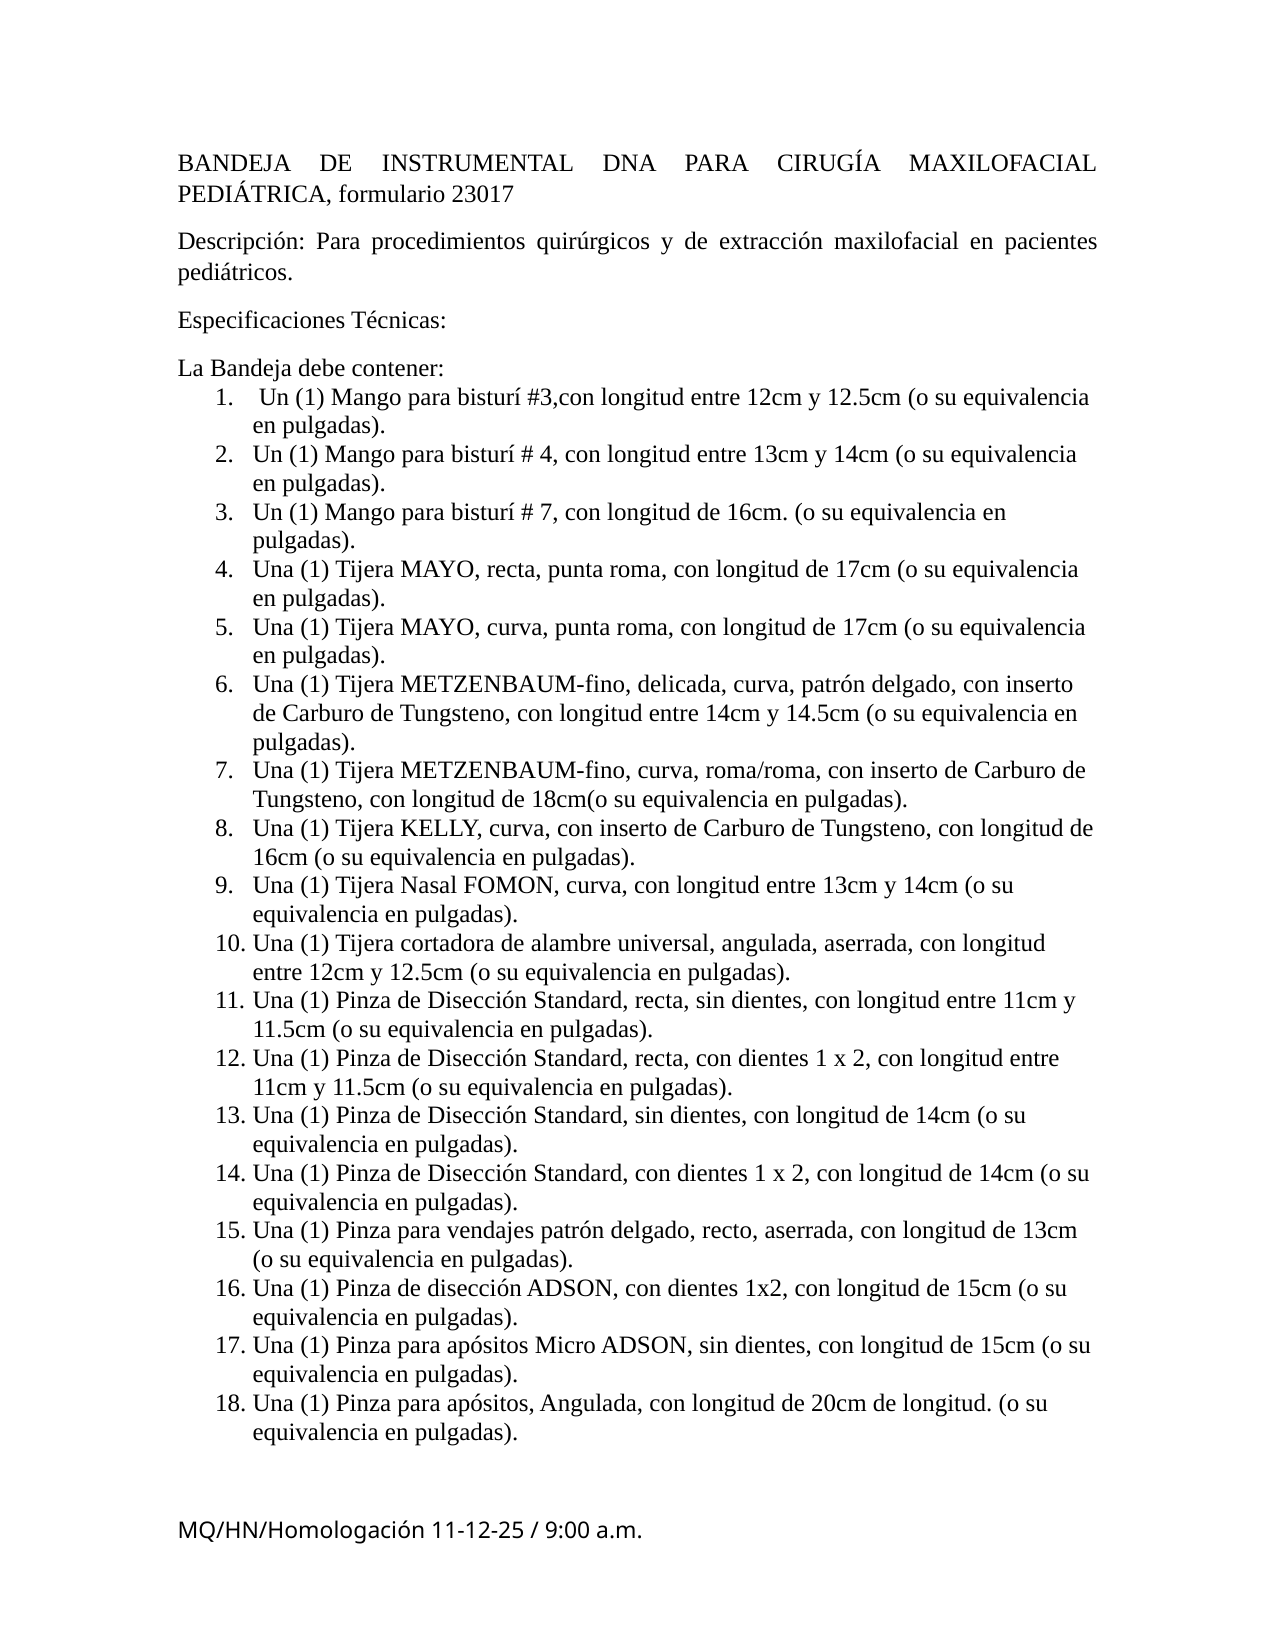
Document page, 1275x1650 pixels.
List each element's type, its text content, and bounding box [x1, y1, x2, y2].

list Una (1) Pinza de Disección Standard, sin dientes, con longitud de 14cm (o su equivalencia en pulgadas). [215, 1100, 1098, 1158]
list Una (1) Tijera MAYO, recta, punta roma, con longitud de 17cm (o su equivalencia en pulgadas). [215, 554, 1098, 612]
list Una (1) Tijera METZENBAUM-fino, delicada, curva, patrón delgado, con inserto de Carburo de Tungsteno, con longitud entre 14cm y 14.5cm (o su equivalencia en pulgadas). [215, 669, 1098, 755]
text Descripción: Para procedimientos quirúrgicos y de extracción maxilofacial en pacientes pediátricos. [177, 226, 1098, 286]
list Una (1) Pinza para apósitos Micro ADSON, sin dientes, con longitud de 15cm (o su equivalencia en pulgadas). [215, 1330, 1098, 1388]
list Una (1) Tijera METZENBAUM-fino, curva, roma/roma, con inserto de Carburo de Tungsteno, con longitud de 18cm(o su equivalencia en pulgadas). [215, 755, 1098, 813]
list Una (1) Pinza para apósitos, Angulada, con longitud de 20cm de longitud. (o su equivalencia en pulgadas). [215, 1388, 1098, 1445]
list Una (1) Pinza de Disección Standard, recta, con dientes 1 x 2, con longitud entre 11cm y 11.5cm (o su equivalencia en pulgadas). [215, 1043, 1098, 1100]
list Una (1) Pinza de Disección Standard, recta, sin dientes, con longitud entre 11cm y 11.5cm (o su equivalencia en pulgadas). [215, 985, 1098, 1043]
list Una (1) Tijera Nasal FOMON, curva, con longitud entre 13cm y 14cm (o su equivalencia en pulgadas). [215, 870, 1098, 928]
text Especificaciones Técnicas: [177, 305, 1098, 334]
list Una (1) Tijera KELLY, curva, con inserto de Carburo de Tungsteno, con longitud de 16cm (o su equivalencia en pulgadas). [215, 813, 1098, 870]
list Un (1) Mango para bisturí #3,con longitud entre 12cm y 12.5cm (o su equivalencia en pulgadas). [215, 382, 1098, 439]
text BANDEJA DE INSTRUMENTAL DNA PARA CIRUGÍA MAXILOFACIAL PEDIÁTRICA, formulario 23017 [177, 148, 1098, 207]
list Una (1) Pinza de disección ADSON, con dientes 1x2, con longitud de 15cm (o su equivalencia en pulgadas). [215, 1273, 1098, 1330]
list Un (1) Mango para bisturí # 7, con longitud de 16cm. (o su equivalencia en pulgadas). [215, 497, 1098, 554]
list Una (1) Pinza para vendajes patrón delgado, recto, aserrada, con longitud de 13cm (o su equivalencia en pulgadas). [215, 1215, 1098, 1273]
list Una (1) Pinza de Disección Standard, con dientes 1 x 2, con longitud de 14cm (o su equivalencia en pulgadas). [215, 1158, 1098, 1215]
list Una (1) Tijera cortadora de alambre universal, angulada, aserrada, con longitud entre 12cm y 12.5cm (o su equivalencia en pulgadas). [215, 928, 1098, 985]
list Un (1) Mango para bisturí # 4, con longitud entre 13cm y 14cm (o su equivalencia en pulgadas). [215, 439, 1098, 497]
text La Bandeja debe contener: [177, 353, 1098, 382]
list Una (1) Tijera MAYO, curva, punta roma, con longitud de 17cm (o su equivalencia en pulgadas). [215, 612, 1098, 669]
